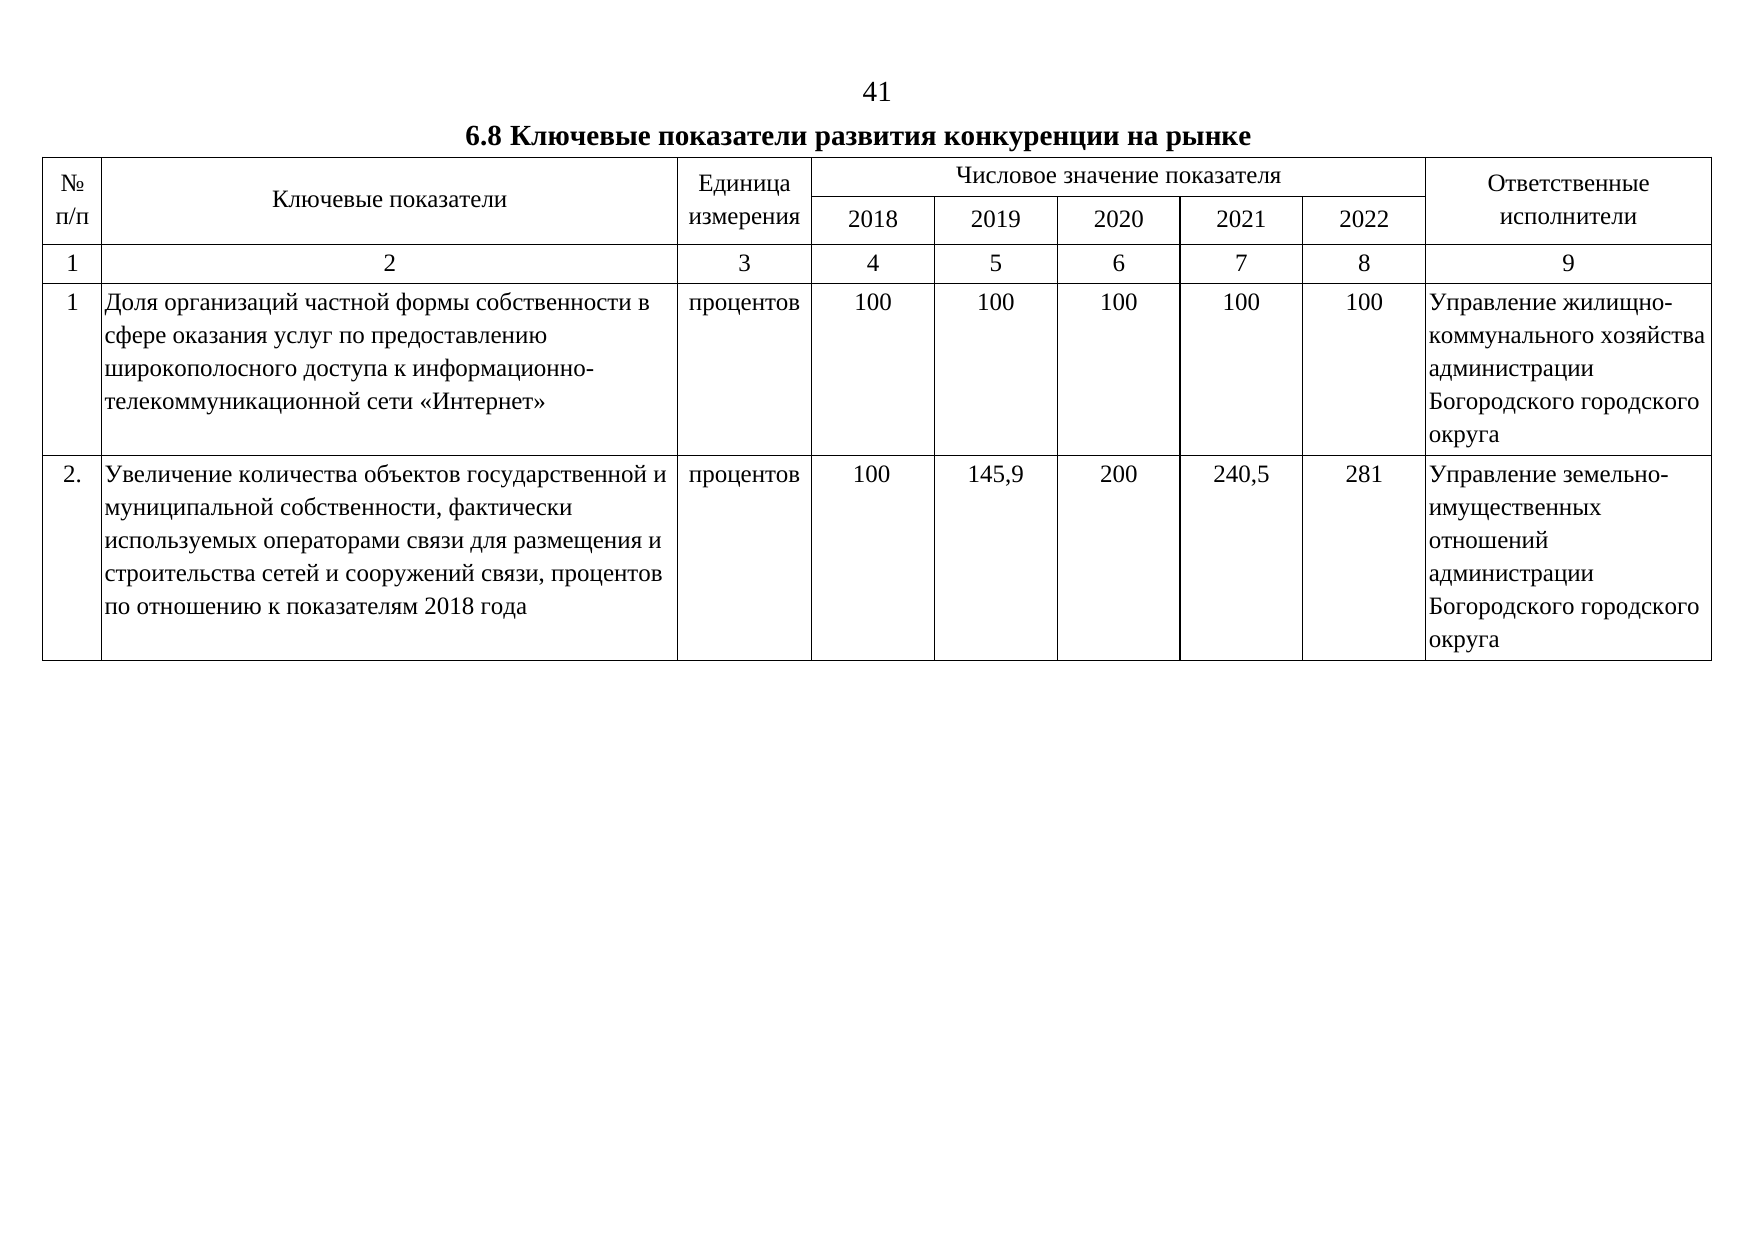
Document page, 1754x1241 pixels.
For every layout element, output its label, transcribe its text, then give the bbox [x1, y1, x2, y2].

table_cell процентов [678, 284, 811, 455]
table_cell 1 [43, 245, 101, 283]
table_cell 9 [1426, 245, 1711, 283]
table_cell 3 [678, 245, 811, 283]
table_cell 4 [812, 245, 934, 283]
table_cell 100 [935, 284, 1057, 455]
table_cell 240,5 [1181, 456, 1302, 659]
table_cell 1 [43, 284, 101, 455]
list Ключевые показатели развития конкуренции на рынке [81, 118, 1636, 152]
table_cell 8 [1303, 245, 1425, 283]
table_cell 5 [935, 245, 1057, 283]
table_cell 100 [812, 456, 934, 659]
table_cell процентов [678, 456, 811, 659]
table_cell Доля организаций частной формы собственности в сфере оказания услуг по предоставлению широкополосного доступа к информационно-телекоммуникационной сети «Интернет» [102, 284, 677, 455]
table_cell Управление жилищно-коммунального хозяйства администрации Богородского городского округа [1426, 284, 1711, 455]
table_header Ключевые показатели [102, 158, 677, 244]
table_cell Увеличение количества объектов государственной и муниципальной собственности, фактически используемых операторами связи для размещения и строительства сетей и сооружений связи, процентов по отношению к показателям 2018 года [102, 456, 677, 659]
table_cell 281 [1303, 456, 1425, 659]
table_cell 2020 [1058, 197, 1179, 244]
table_cell 6 [1058, 245, 1179, 283]
table_header Ответственные исполнители [1426, 158, 1711, 244]
table_header Числовое значение показателя [812, 158, 1425, 196]
table_cell 100 [812, 284, 934, 455]
table_header № п/п [43, 158, 101, 244]
table_cell 100 [1058, 284, 1179, 455]
table_cell 145,9 [935, 456, 1057, 659]
table_cell 2022 [1303, 197, 1425, 244]
table_cell 2018 [812, 197, 934, 244]
table_cell 100 [1181, 284, 1302, 455]
table_cell 2019 [935, 197, 1057, 244]
table_cell 100 [1303, 284, 1425, 455]
table_cell 2021 [1181, 197, 1302, 244]
table_header Единица измерения [678, 158, 811, 244]
table_cell 7 [1181, 245, 1302, 283]
table_cell 200 [1058, 456, 1179, 659]
table_cell 2. [43, 456, 101, 659]
table_cell 2 [102, 245, 677, 283]
table_cell Управление земельно-имущественных отношений администрации Богородского городского округа [1426, 456, 1711, 659]
